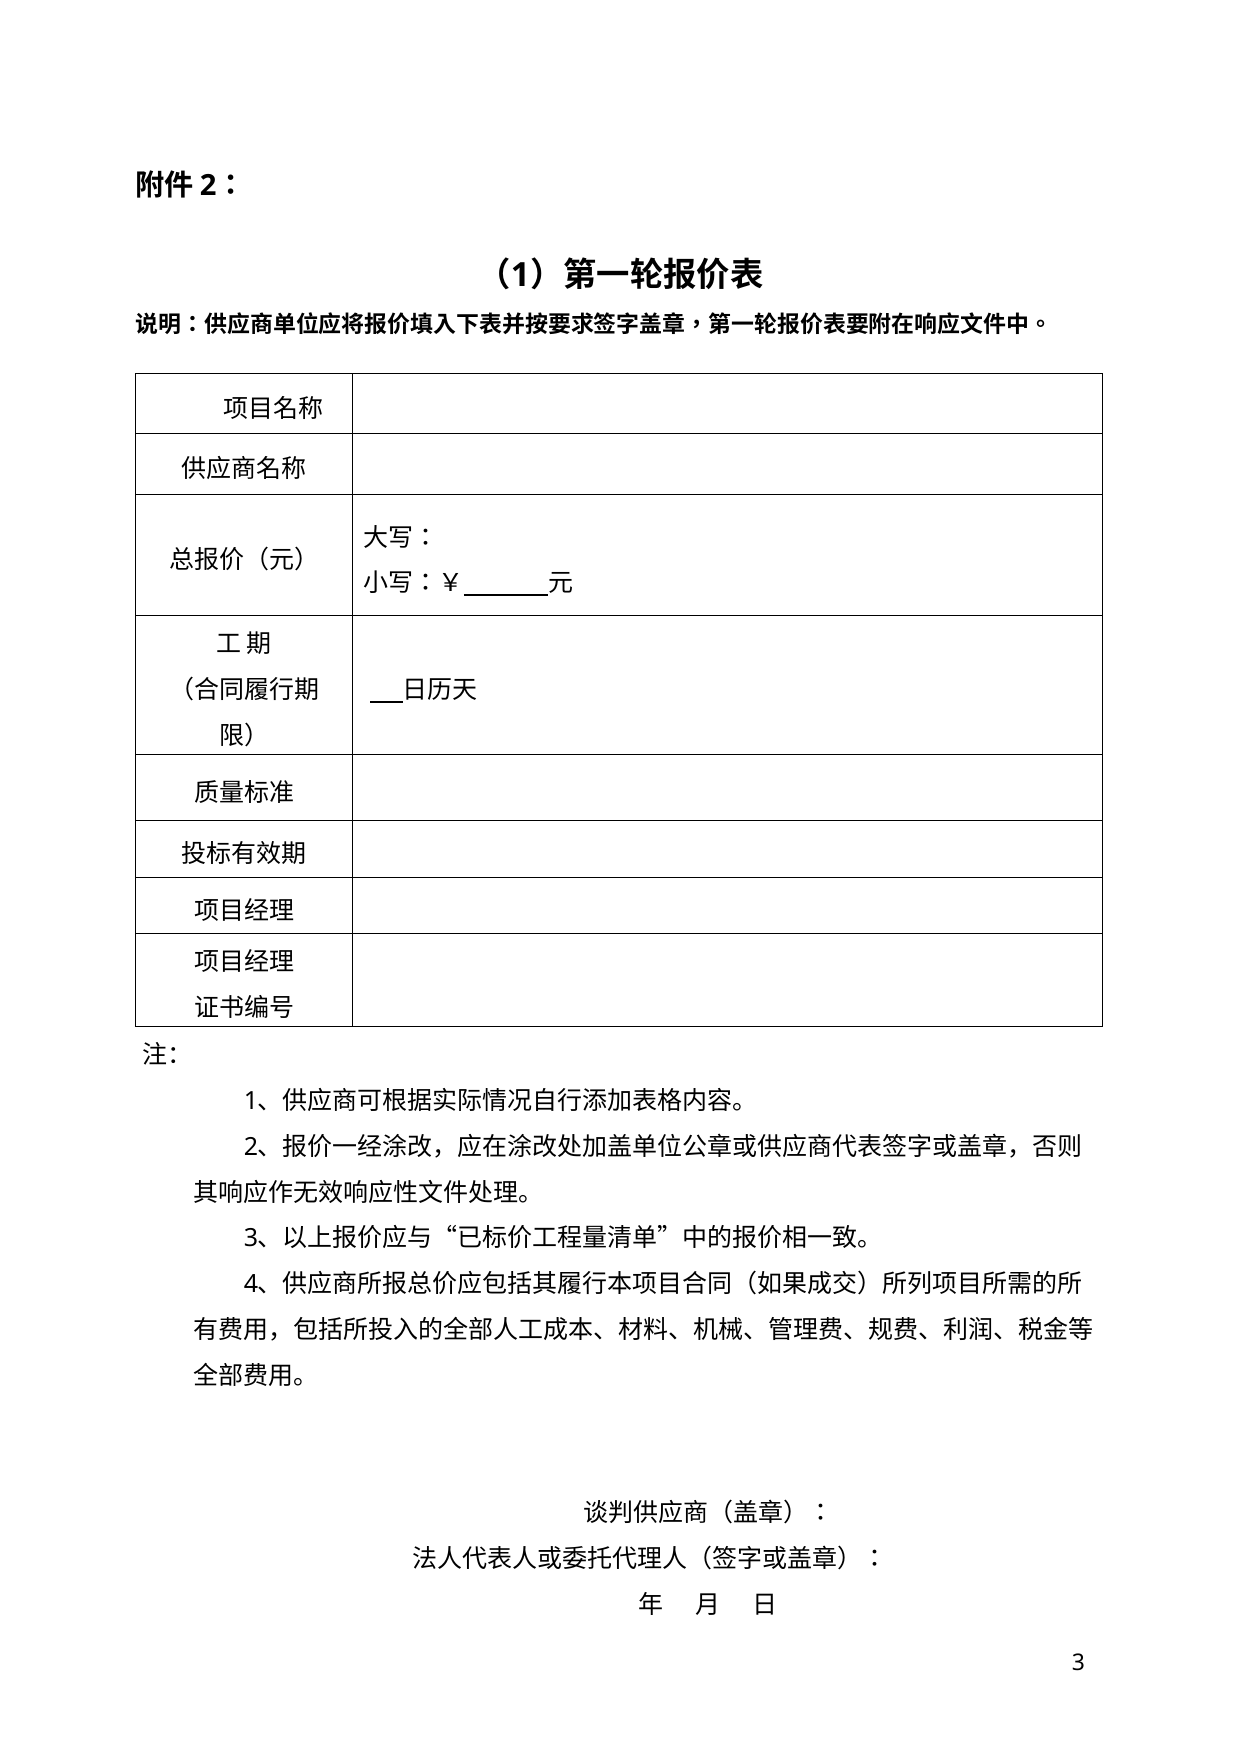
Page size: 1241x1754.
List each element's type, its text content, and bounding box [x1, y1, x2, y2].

table_cell [353, 755, 1102, 820]
table_cell 投标有效期 [136, 821, 352, 877]
text 注： [135, 1027, 1105, 1073]
text 1、供应商可根据实际情况自行添加表格内容。 [193, 1073, 1105, 1118]
text 4、供应商所报总价应包括其履行本项目合同（如果成交）所列项目所需的所有费用，包括所投入的全部人工成本、材料、机械、管理费、规费、利润、税金等全部费用。 [193, 1256, 1105, 1393]
table_cell [353, 434, 1102, 494]
table_header [353, 374, 1102, 433]
table_cell 供应商名称 [136, 434, 352, 494]
table_cell 项目经理 [136, 878, 352, 933]
table_cell 工 期 （合同履行期限） [136, 616, 352, 754]
text （1）第一轮报价表 [135, 250, 1105, 296]
table_cell 总报价（元） [136, 495, 352, 615]
table_cell 大写： 小写：￥ 元 [353, 495, 1102, 615]
subtitle 附件2： [135, 165, 1105, 204]
table_cell [353, 934, 1102, 1026]
table_cell 项目经理 证书编号 [136, 934, 352, 1026]
table_header 项目名称 [136, 374, 352, 433]
text 年 月 日 [135, 1577, 1105, 1623]
table_cell 日历天 [353, 616, 1102, 754]
text 谈判供应商（盖章）： [135, 1485, 1105, 1531]
text 法人代表人或委托代理人（签字或盖章）： [135, 1531, 1105, 1577]
text 2、报价一经涂改，应在涂改处加盖单位公章或供应商代表签字或盖章，否则其响应作无效响应性文件处理。 [193, 1118, 1105, 1210]
text 3、以上报价应与“已标价工程量清单”中的报价相一致。 [193, 1210, 1105, 1256]
table_cell [353, 878, 1102, 933]
table_cell 质量标准 [136, 755, 352, 820]
table_cell [353, 821, 1102, 877]
text 说明：供应商单位应将报价填入下表并按要求签字盖章，第一轮报价表要附在响应文件中。 [135, 296, 1105, 342]
